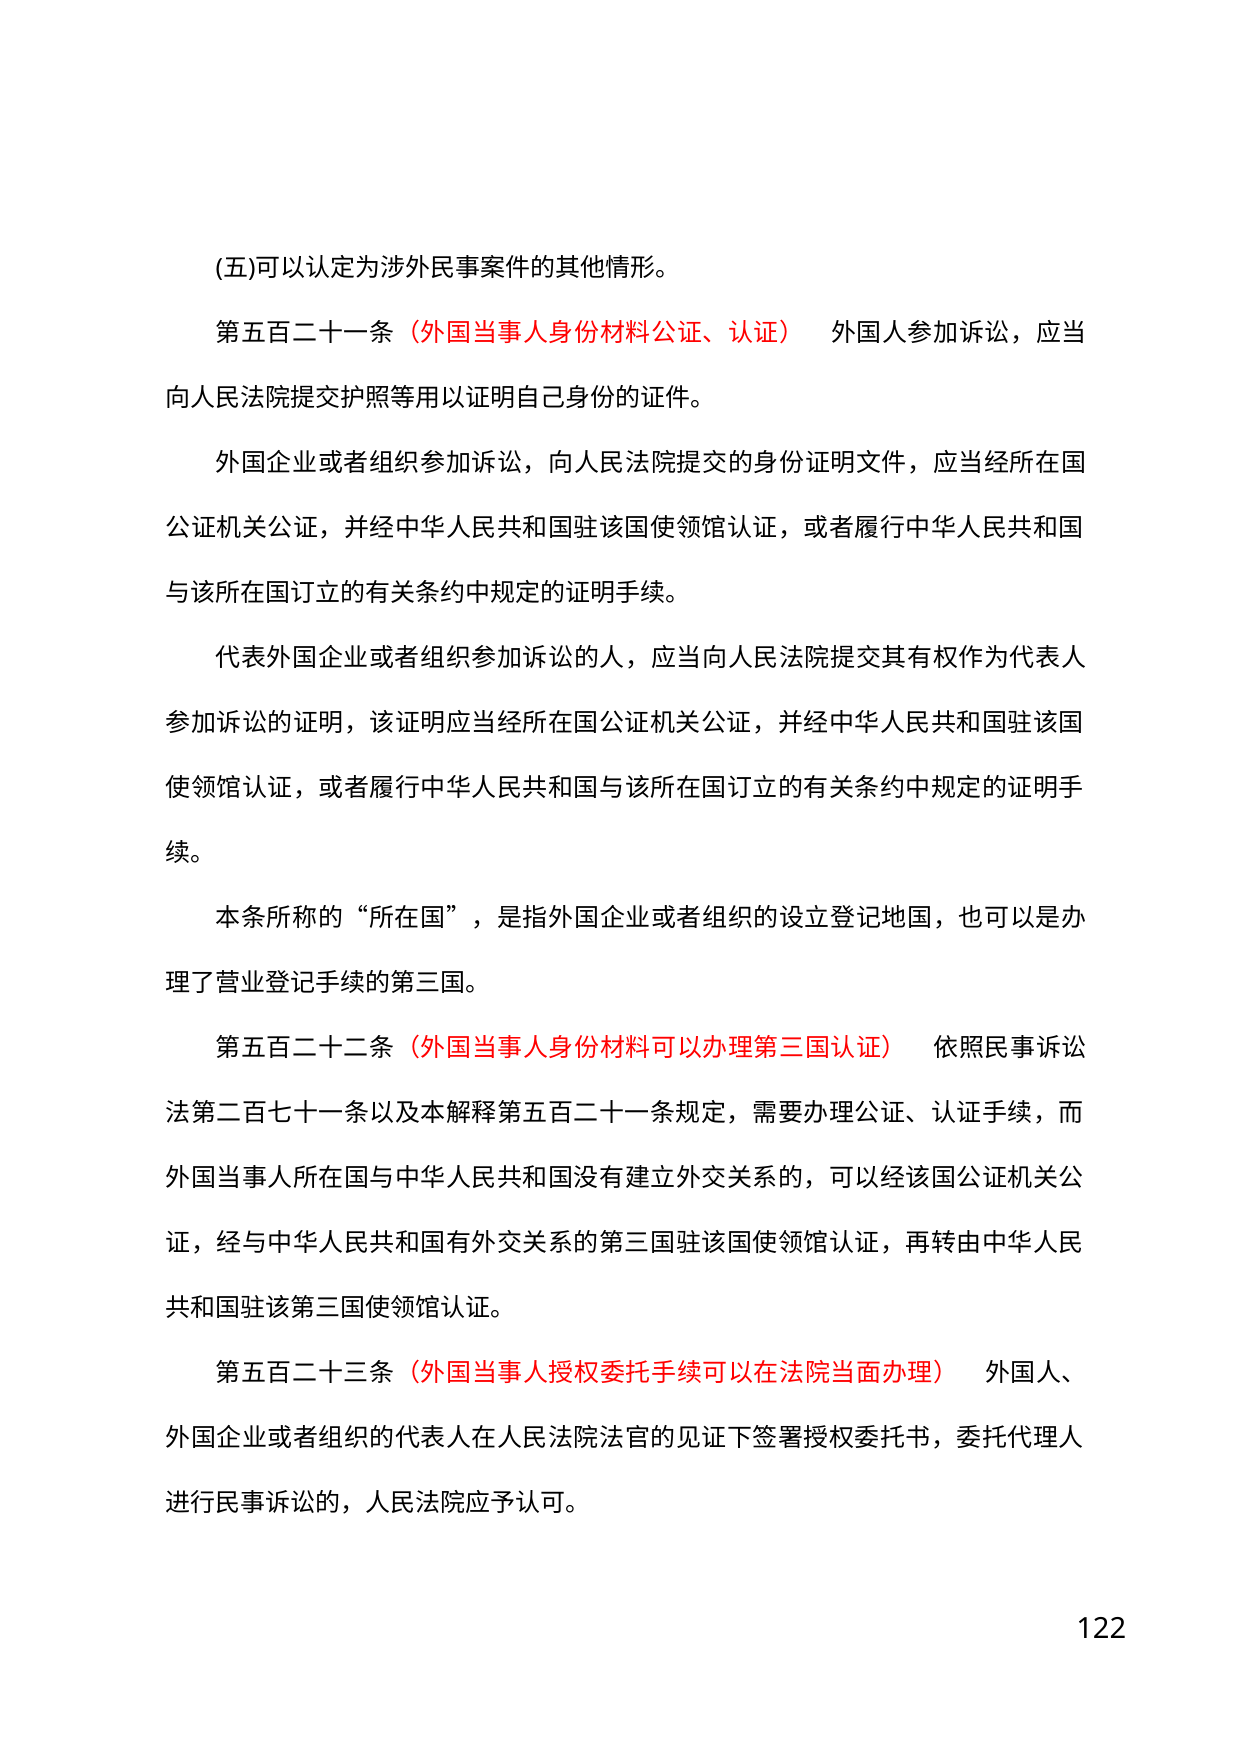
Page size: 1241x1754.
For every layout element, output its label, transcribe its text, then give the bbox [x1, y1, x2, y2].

text 本条所称的“所在国”，是指外国企业或者组织的设立登记地国，也可以是办理了营业登记手续的第三国。 [165, 883, 1087, 1013]
text 第五百二十二条（外国当事人身份材料可以办理第三国认证） 依照民事诉讼法第二百七十一条以及本解释第五百二十一条规定，需要办理公证、认证手续，而外国当事人所在国与中华人民共和国没有建立外交关系的，可以经该国公证机关公证，经与中华人民共和国有外交关系的第三国驻该国使领馆认证，再转由中华人民共和国驻该第三国使领馆认证。 [165, 1013, 1087, 1338]
text (五)可以认定为涉外民事案件的其他情形。 [165, 233, 1087, 298]
text 第五百二十一条（外国当事人身份材料公证、认证） 外国人参加诉讼，应当向人民法院提交护照等用以证明自己身份的证件。 [165, 298, 1087, 428]
text 第五百二十三条（外国当事人授权委托手续可以在法院当面办理） 外国人、外国企业或者组织的代表人在人民法院法官的见证下签署授权委托书，委托代理人进行民事诉讼的，人民法院应予认可。 [165, 1338, 1087, 1533]
text 代表外国企业或者组织参加诉讼的人，应当向人民法院提交其有权作为代表人参加诉讼的证明，该证明应当经所在国公证机关公证，并经中华人民共和国驻该国使领馆认证，或者履行中华人民共和国与该所在国订立的有关条约中规定的证明手续。 [165, 623, 1087, 883]
text 外国企业或者组织参加诉讼，向人民法院提交的身份证明文件，应当经所在国公证机关公证，并经中华人民共和国驻该国使领馆认证，或者履行中华人民共和国与该所在国订立的有关条约中规定的证明手续。 [165, 428, 1087, 623]
